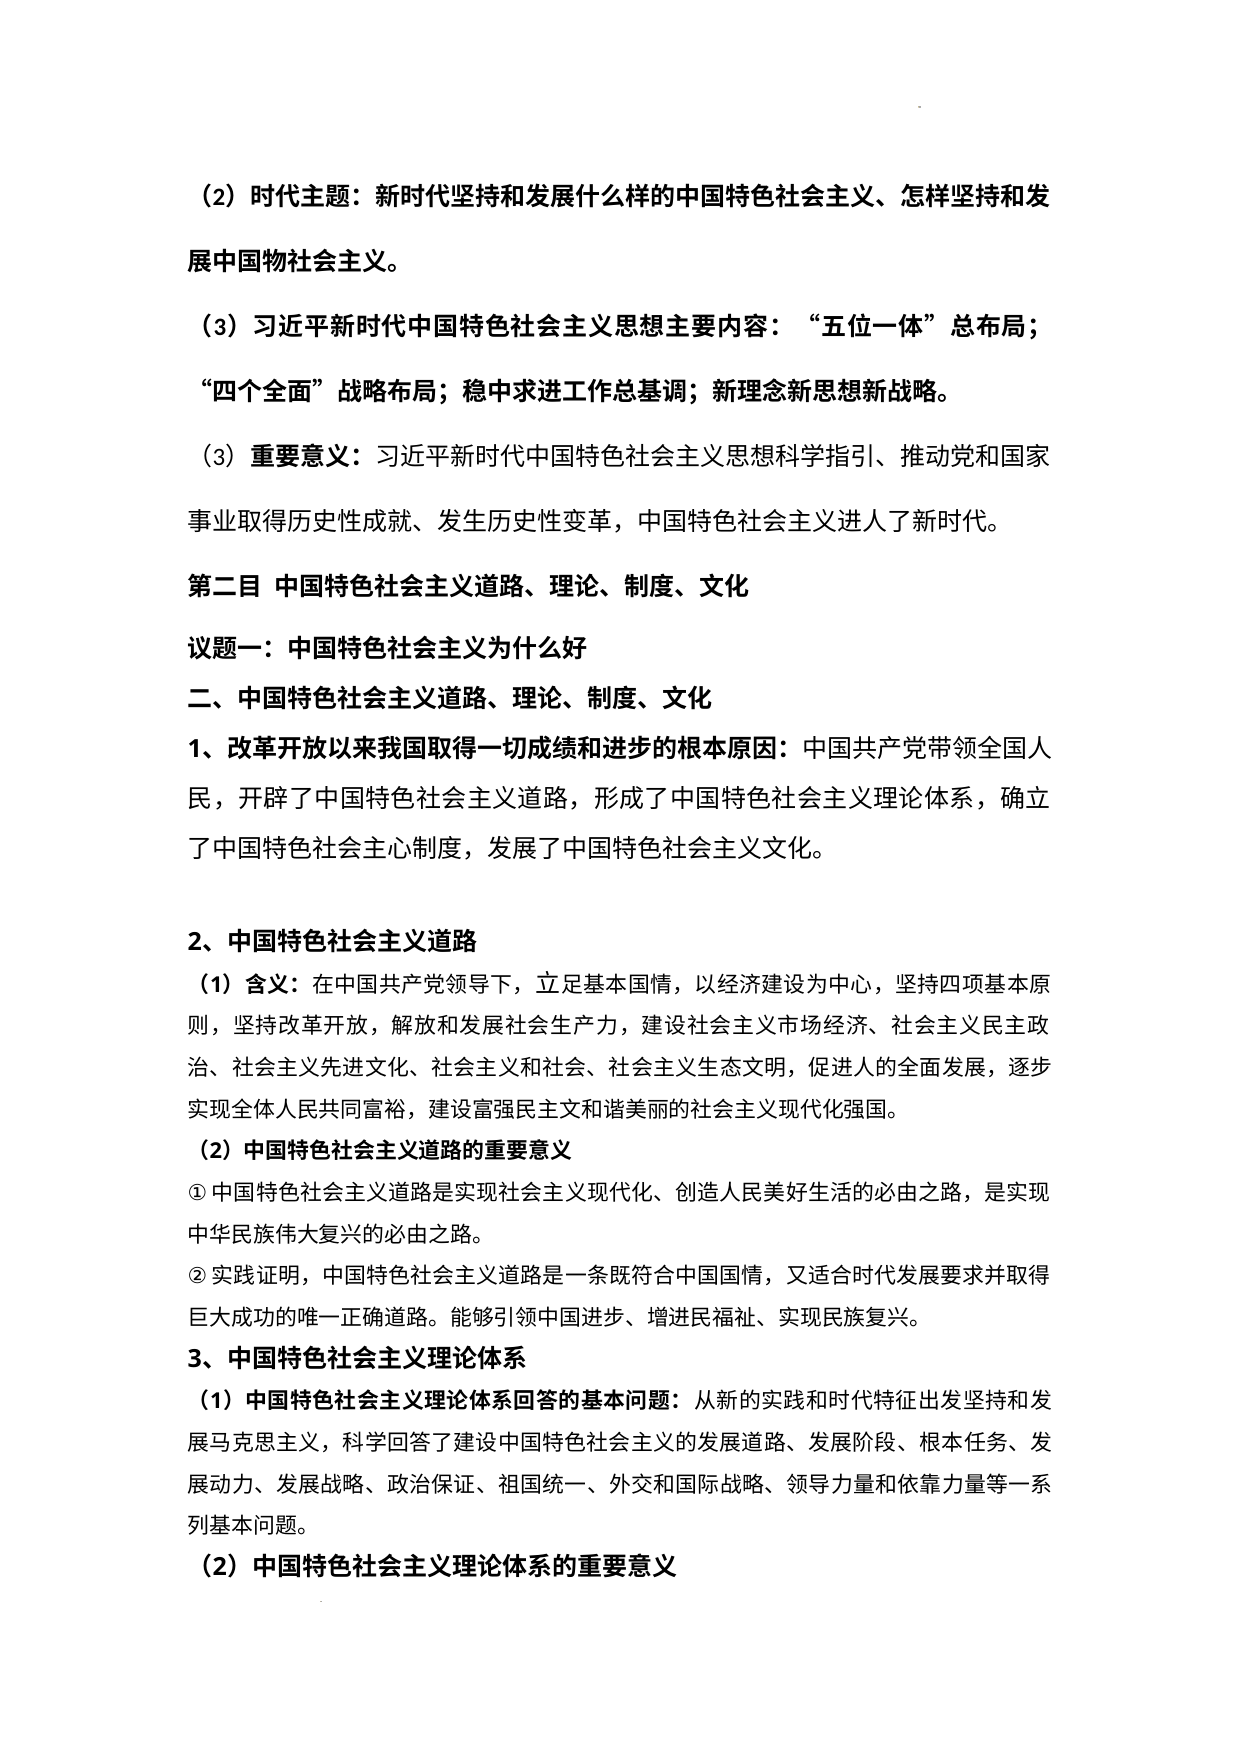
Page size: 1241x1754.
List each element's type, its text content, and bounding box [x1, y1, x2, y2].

list 二、中国特色社会主义道路、理论、制度、文化 [187, 667, 1053, 717]
list ②实践证明，中国特色社会主义道路是一条既符合中国国情，又适合时代发展要求并取得巨大成功的唯一正确道路。能够引领中国进步、增进民福祉、实现民族复兴。 [187, 1250, 1053, 1334]
list 1、改革开放以来我国取得一切成绩和进步的根本原因：中国共产党带领全国人民，开辟了中国特色社会主义道路，形成了中国特色社会主义理论体系，确立了中国特色社会主心制度，发展了中国特色社会主义文化。 [187, 717, 1053, 867]
text （2）时代主题：新时代坚持和发展什么样的中国特色社会主义、怎样坚持和发展中国物社会主义。 [187, 162, 1053, 292]
list ①中国特色社会主义道路是实现社会主义现代化、创造人民美好生活的必由之路，是实现中华民族伟大复兴的必由之路。 [187, 1167, 1053, 1250]
list （2）中国特色社会主义道路的重要意义 [187, 1125, 1053, 1167]
text 第二目 中国特色社会主义道路、理论、制度、文化 [187, 552, 1053, 617]
list 3、中国特色社会主义理论体系 [187, 1334, 1053, 1375]
list （1）中国特色社会主义理论体系回答的基本问题：从新的实践和时代特征出发坚持和发展马克思主义，科学回答了建设中国特色社会主义的发展道路、发展阶段、根本任务、发展动力、发展战略、政治保证、祖国统一、外交和国际战略、领导力量和依靠力量等一系列基本问题。 [187, 1375, 1053, 1542]
list （1）含义：在中国共产党领导下，立足基本国情，以经济建设为中心，坚持四项基本原则，坚持改革开放，解放和发展社会生产力，建设社会主义市场经济、社会主义民主政治、社会主义先进文化、社会主义和社会、社会主义生态文明，促进人的全面发展，逐步实现全体人民共同富裕，建设富强民主文和谐美丽的社会主义现代化强国。 [187, 959, 1053, 1125]
text （3）习近平新时代中国特色社会主义思想主要内容：“五位一体”总布局；“四个全面”战略布局；稳中求进工作总基调；新理念新思想新战略。 [187, 292, 1053, 422]
list 2、中国特色社会主义道路 [187, 917, 1053, 959]
list （2）中国特色社会主义理论体系的重要意义 [187, 1542, 1053, 1584]
list 重要意义：习近平新时代中国特色社会主义思想科学指引、推动党和国家事业取得历史性成就、发生历史性变革，中国特色社会主义进人了新时代。 [187, 422, 1053, 552]
list 议题一：中国特色社会主义为什么好 [187, 617, 1053, 667]
